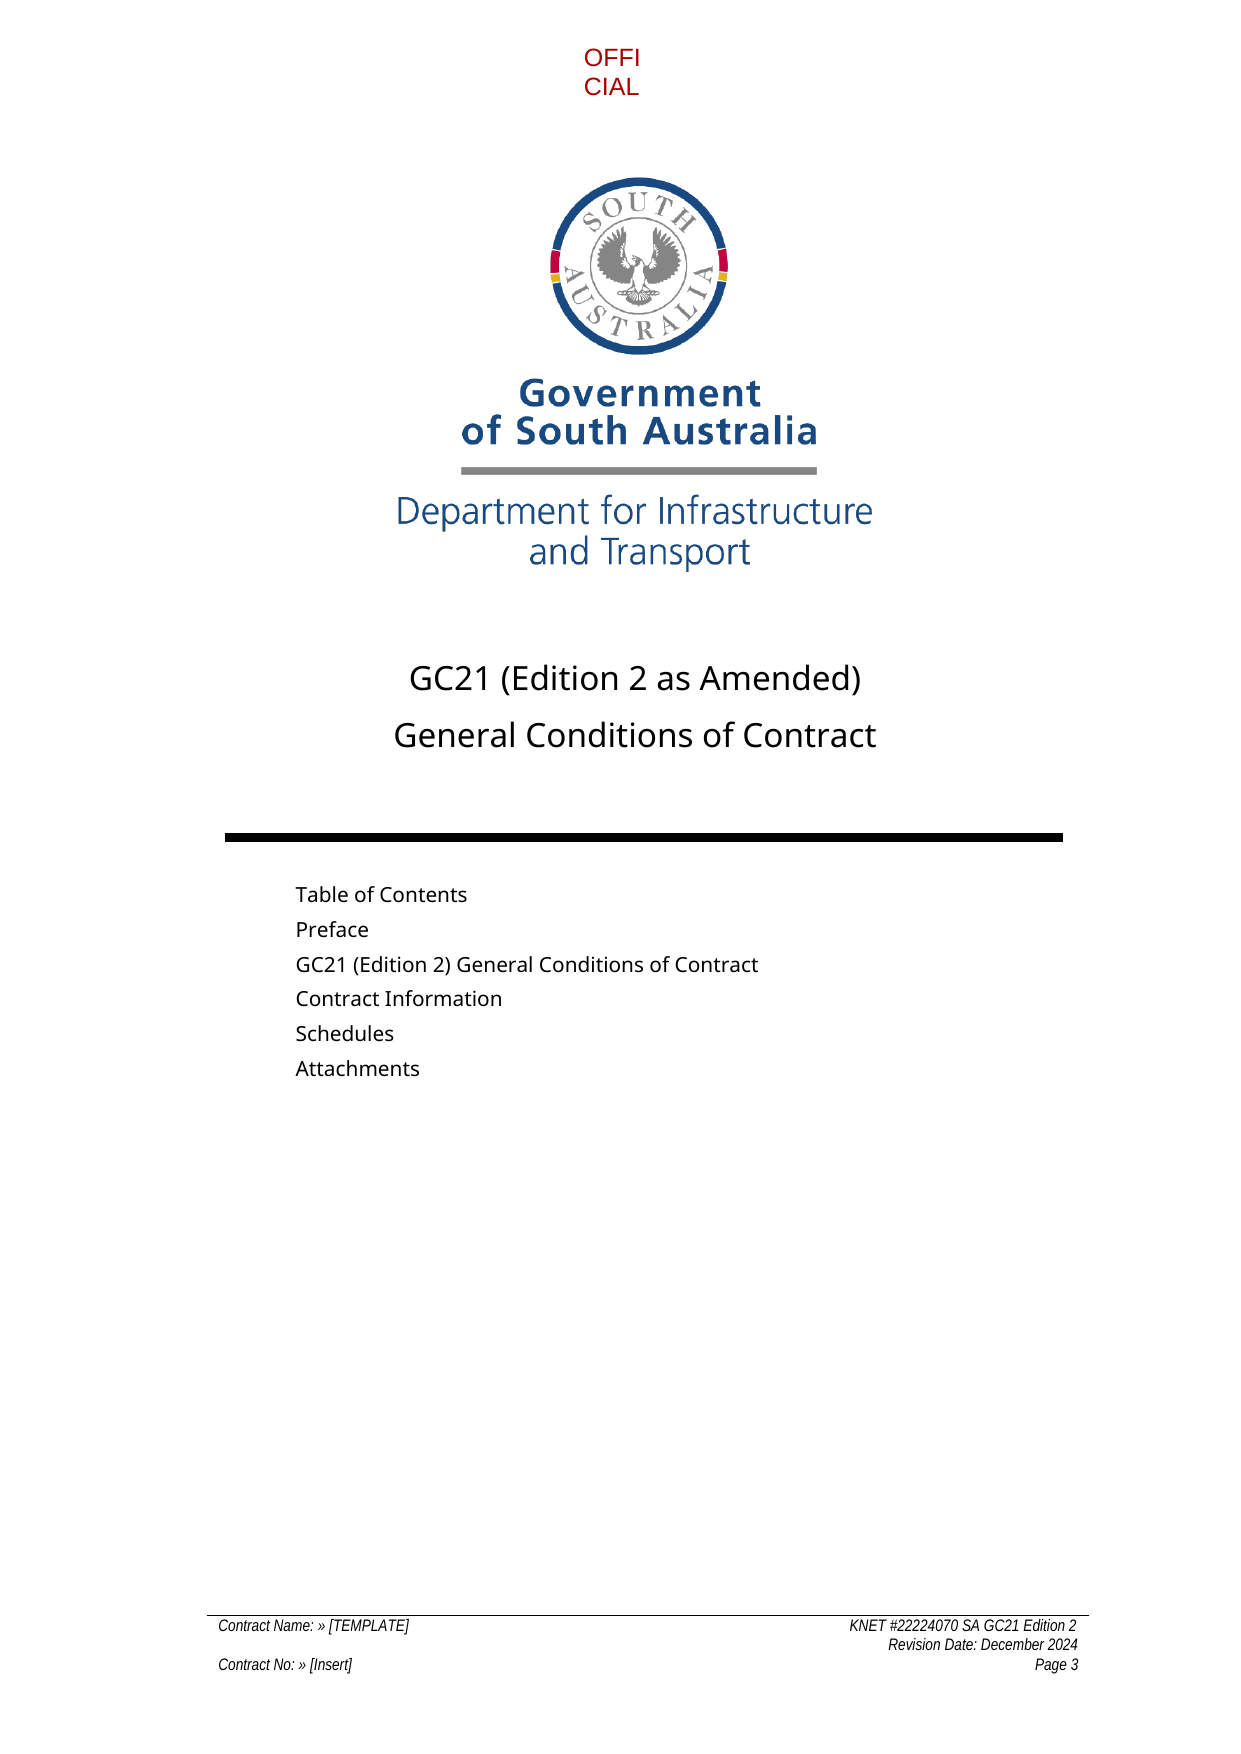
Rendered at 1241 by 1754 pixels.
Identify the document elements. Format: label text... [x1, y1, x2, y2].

subtitle Table of Contents [295, 880, 1063, 909]
subtitle Preface [295, 915, 1063, 943]
title General Conditions of Contract [207, 712, 1063, 758]
subtitle GC21 (Edition 2) General Conditions of Contract [295, 950, 1063, 978]
picture [354, 162, 915, 616]
title GC21 (Edition 2 as Amended) [207, 654, 1063, 700]
subtitle Contract Information [295, 984, 1063, 1013]
text Space [224, 834, 1063, 855]
subtitle Attachments [295, 1054, 1063, 1082]
subtitle Schedules [295, 1019, 1063, 1048]
